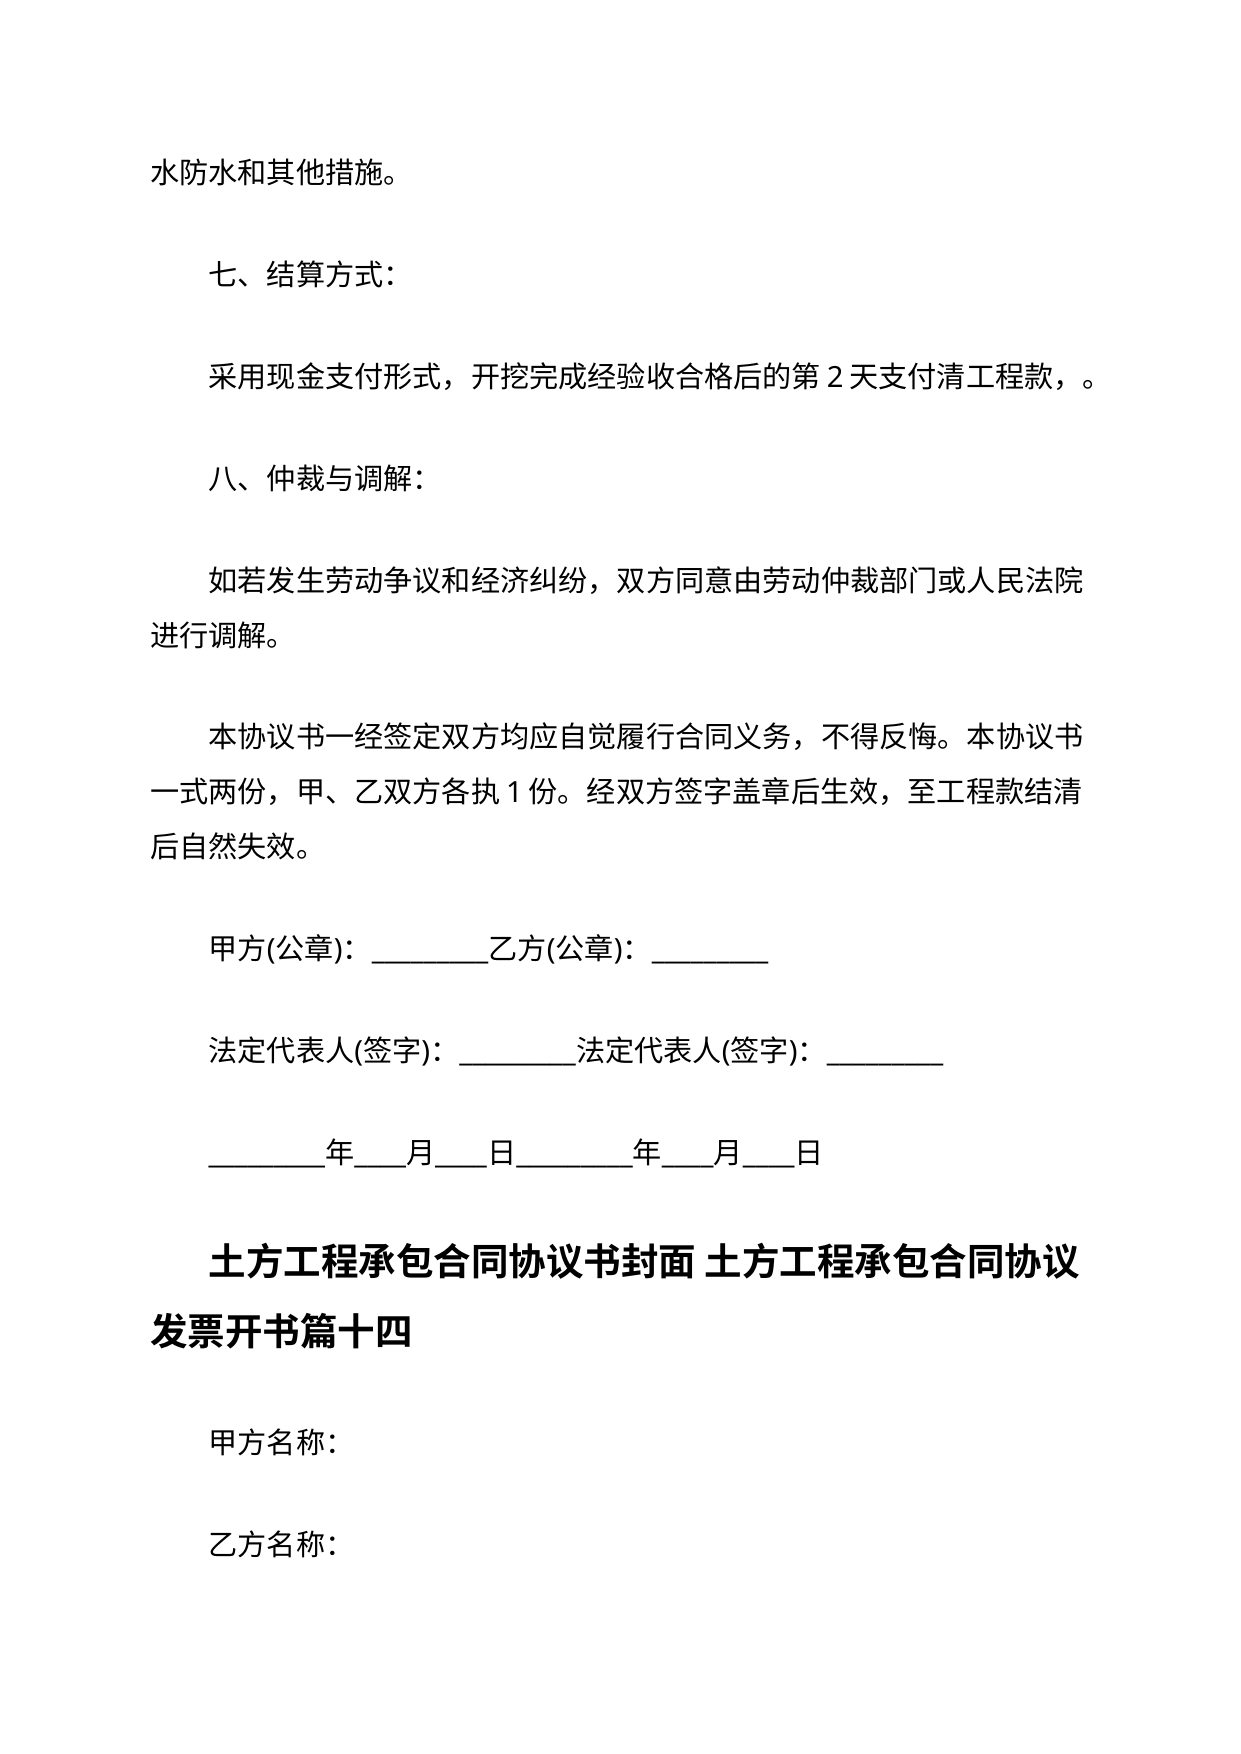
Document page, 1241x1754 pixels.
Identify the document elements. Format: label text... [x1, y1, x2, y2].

text 采用现金支付形式，开挖完成经验收合格后的第2天支付清工程款，。 [150, 353, 1090, 396]
text 本协议书一经签定双方均应自觉履行合同义务，不得反悔。本协议书一式两份，甲、乙双方各执1份。经双方签字盖章后生效，至工程款结清后自然失效。 [150, 714, 1090, 866]
text 乙方名称： [150, 1521, 1090, 1563]
text 甲方名称： [150, 1419, 1090, 1462]
text 甲方(公章)：_________乙方(公章)：_________ [150, 926, 1090, 968]
text 土方工程承包合同协议书封面 土方工程承包合同协议发票开书篇十四 [150, 1232, 1090, 1356]
text 如若发生劳动争议和经济纠纷，双方同意由劳动仲裁部门或人民法院进行调解。 [150, 557, 1090, 654]
text 七、结算方式： [150, 252, 1090, 294]
text _________年____月____日_________年____月____日 [150, 1129, 1090, 1172]
text 法定代表人(签字)：_________法定代表人(签字)：_________ [150, 1028, 1090, 1070]
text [150, 150, 1090, 192]
text 八、仲裁与调解： [150, 456, 1090, 498]
